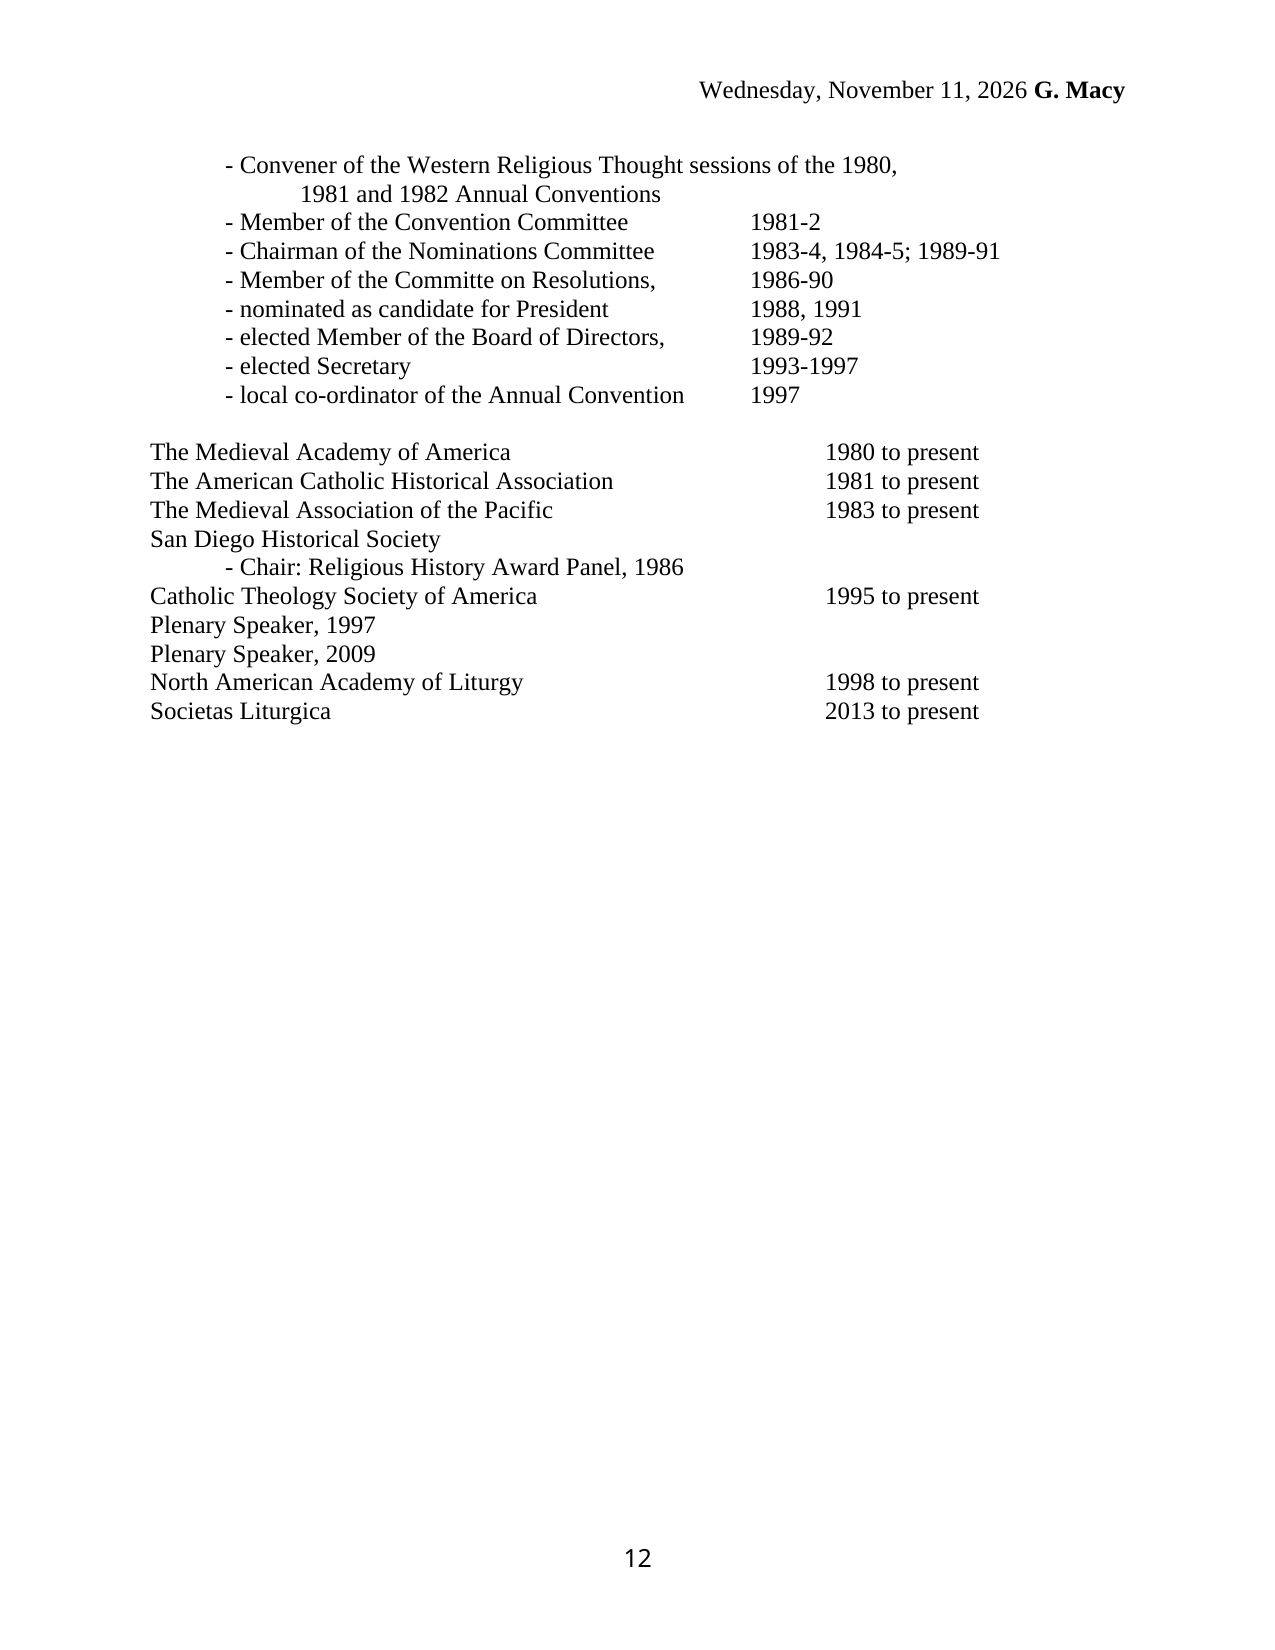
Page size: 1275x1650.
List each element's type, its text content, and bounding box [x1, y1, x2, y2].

text 1981 and 1982 Annual Conventions [150, 179, 1125, 207]
text - elected Secretary 1993-1997 [150, 351, 1125, 380]
text Societas Liturgica 2013 to present [150, 696, 1125, 725]
text North American Academy of Liturgy 1998 to present [150, 667, 1125, 696]
text The American Catholic Historical Association 1981 to present [150, 466, 1125, 495]
text - elected Member of the Board of Directors, 1989-92 [150, 322, 1125, 351]
text - Convener of the Western Religious Thought sessions of the 1980, [150, 150, 1125, 179]
text - Member of the Convention Committee 1981-2 [150, 207, 1125, 236]
text The Medieval Academy of America 1980 to present [150, 437, 1125, 466]
text San Diego Historical Society [150, 524, 1125, 552]
text - Chair: Religious History Award Panel, 1986 [150, 552, 1125, 581]
text Plenary Speaker, 1997 [150, 610, 1125, 639]
text Catholic Theology Society of America 1995 to present [150, 581, 1125, 610]
text - Member of the Committe on Resolutions, 1986-90 [150, 265, 1125, 294]
text - nominated as candidate for President 1988, 1991 [150, 294, 1125, 322]
text The Medieval Association of the Pacific 1983 to present [150, 495, 1125, 524]
text - local co-ordinator of the Annual Convention 1997 [150, 380, 1125, 409]
text - Chairman of the Nominations Committee 1983-4, 1984-5; 1989-91 [150, 236, 1125, 265]
text Plenary Speaker, 2009 [150, 639, 1125, 667]
